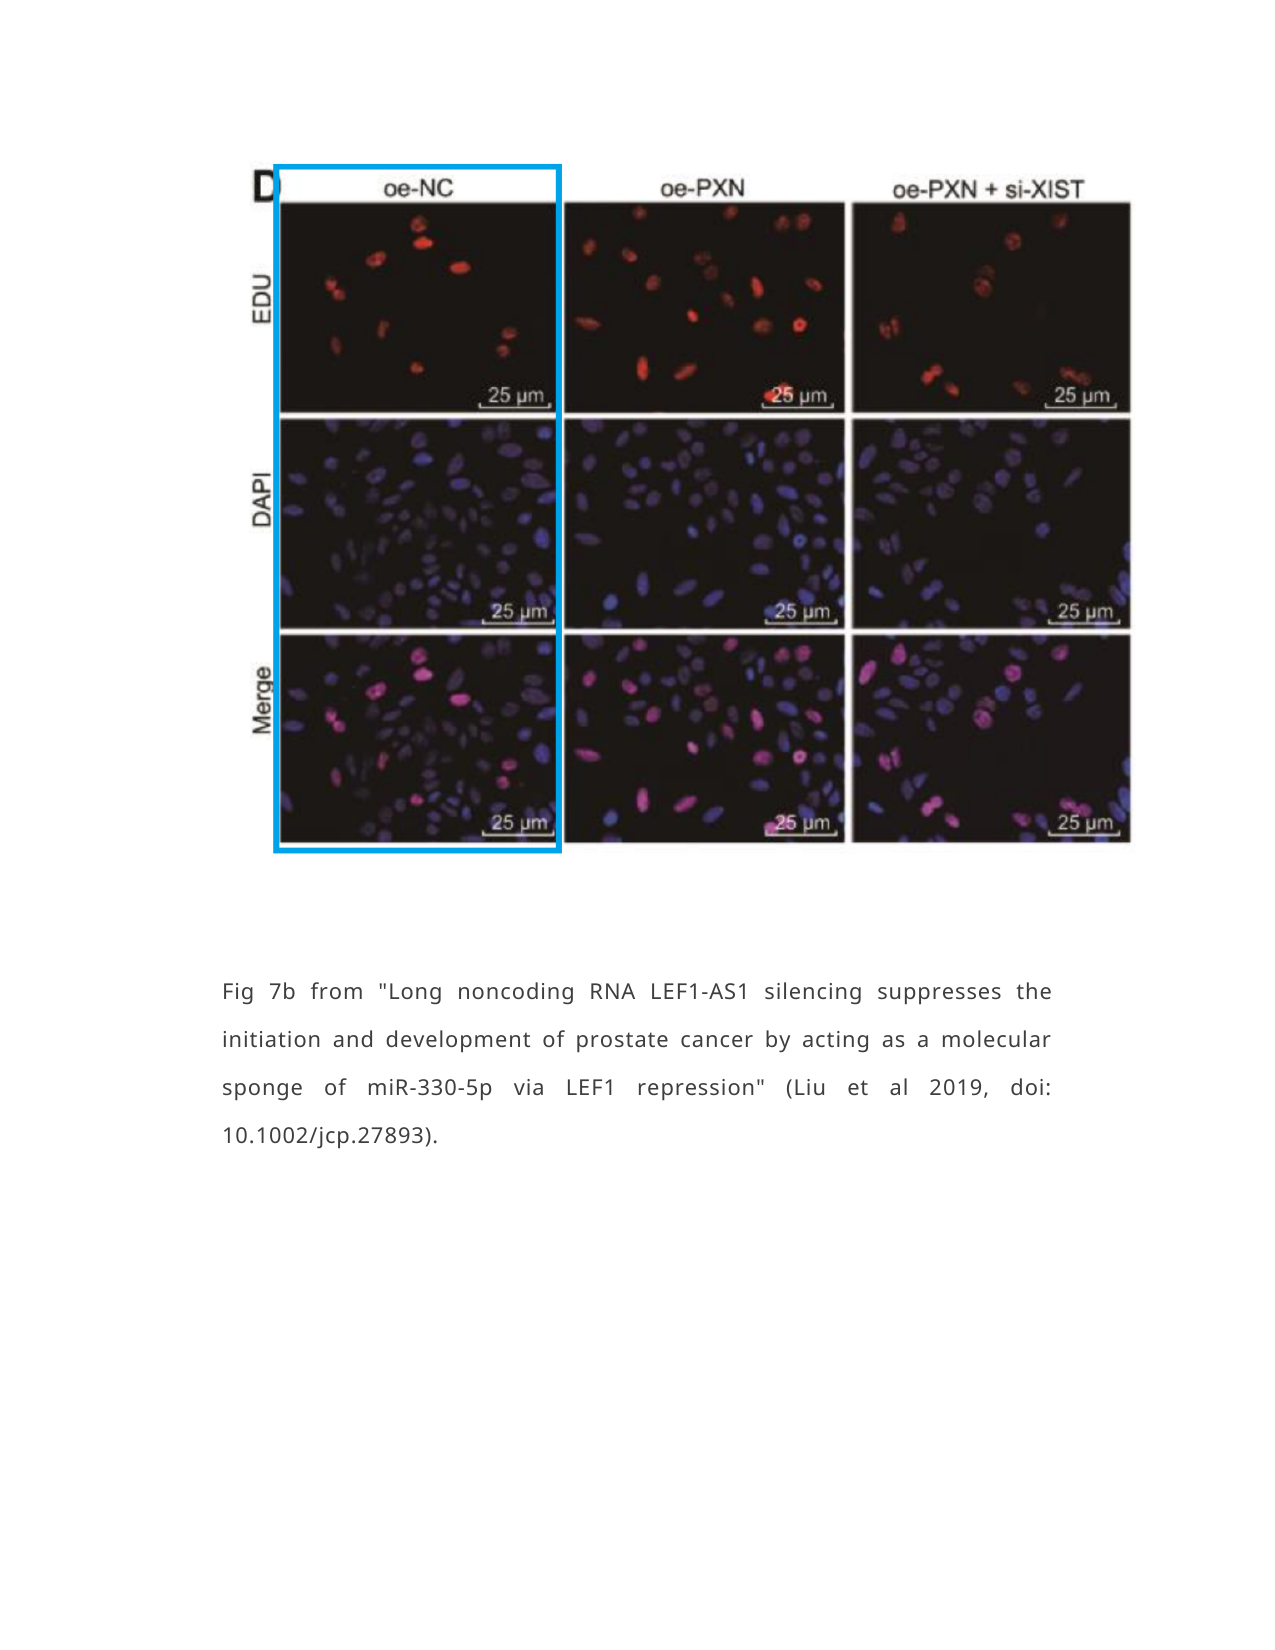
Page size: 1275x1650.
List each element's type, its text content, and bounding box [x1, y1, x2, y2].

text Fig 7b from "Long noncoding RNA LEF1‐AS1 silencing suppresses the initiation and development of prostate cancer by acting as a molecular sponge of miR‐330‐5p via LEF1 repression" (Liu et al 2019, doi: 10.1002/jcp.27893). [222, 958, 1053, 1149]
picture [240, 150, 1141, 863]
